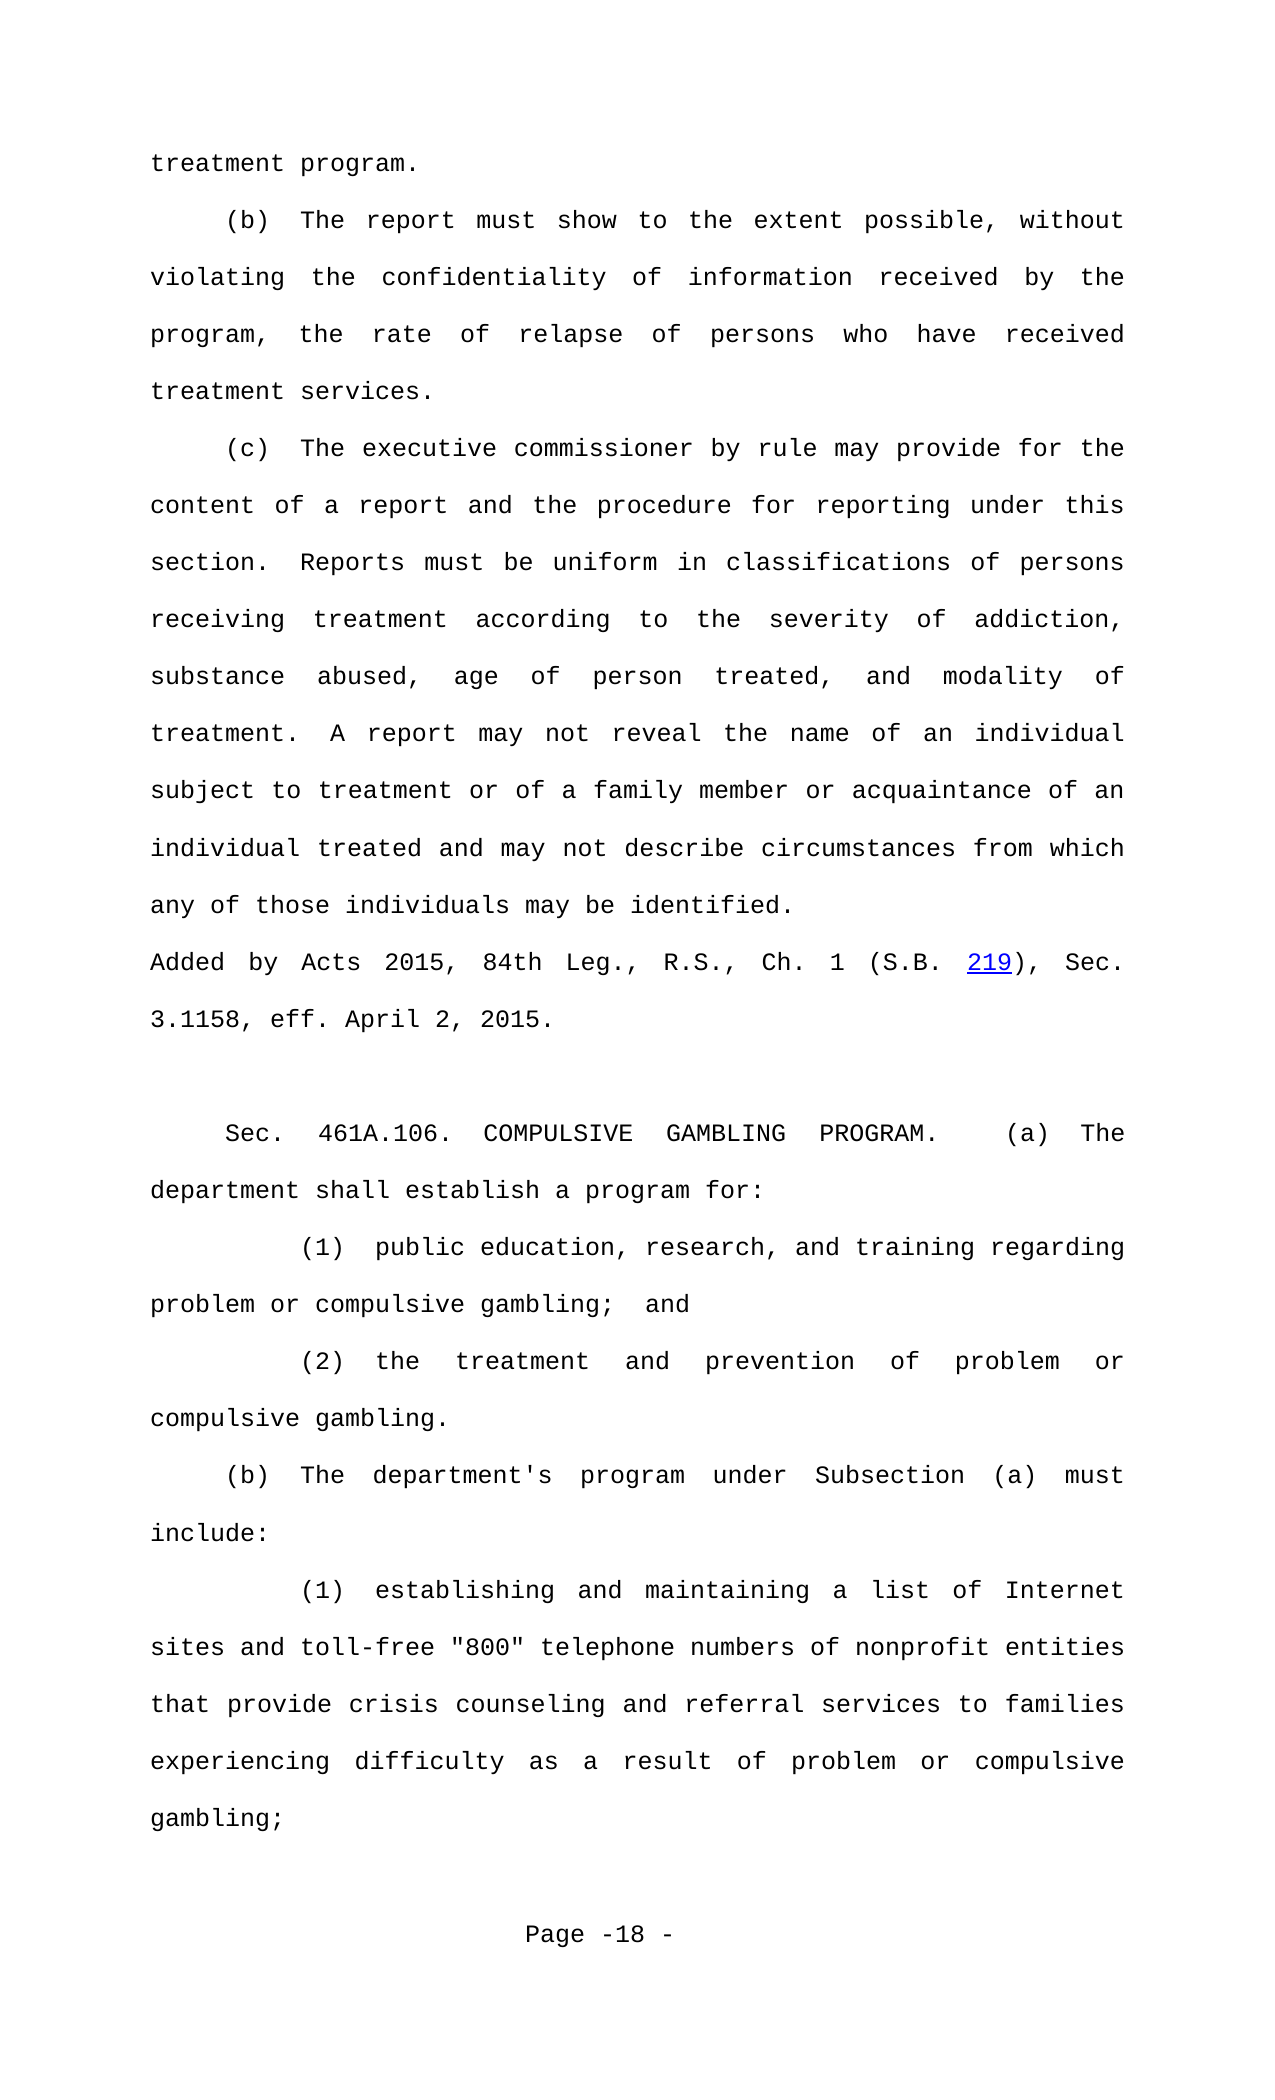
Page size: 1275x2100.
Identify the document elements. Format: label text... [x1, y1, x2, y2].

text (1) public education, research, and training regarding problem or compulsive gambling; and [150, 1234, 1125, 1320]
text (1) establishing and maintaining a list of Internet sites and toll-free "800" telephone numbers of nonprofit entities that provide crisis counseling and referral services to families experiencing difficulty as a result of problem or compulsive gambling; [150, 1577, 1125, 1834]
text (b) The department's program under Subsection (a) must include: [150, 1463, 1125, 1548]
text Sec. 461A.106. COMPULSIVE GAMBLING PROGRAM. (a) The department shall establish a program for: [150, 1120, 1125, 1206]
text (2) the treatment and prevention of problem or compulsive gambling. [150, 1349, 1125, 1434]
text (b) The report must show to the extent possible, without violating the confidentiality of information received by the program, the rate of relapse of persons who have received treatment services. [150, 207, 1125, 407]
text Added by Acts 2015, 84th Leg., R.S., Ch. 1 (S.B. 219), Sec. 3.1158, eff. April 2, 2015. [150, 949, 1125, 1035]
